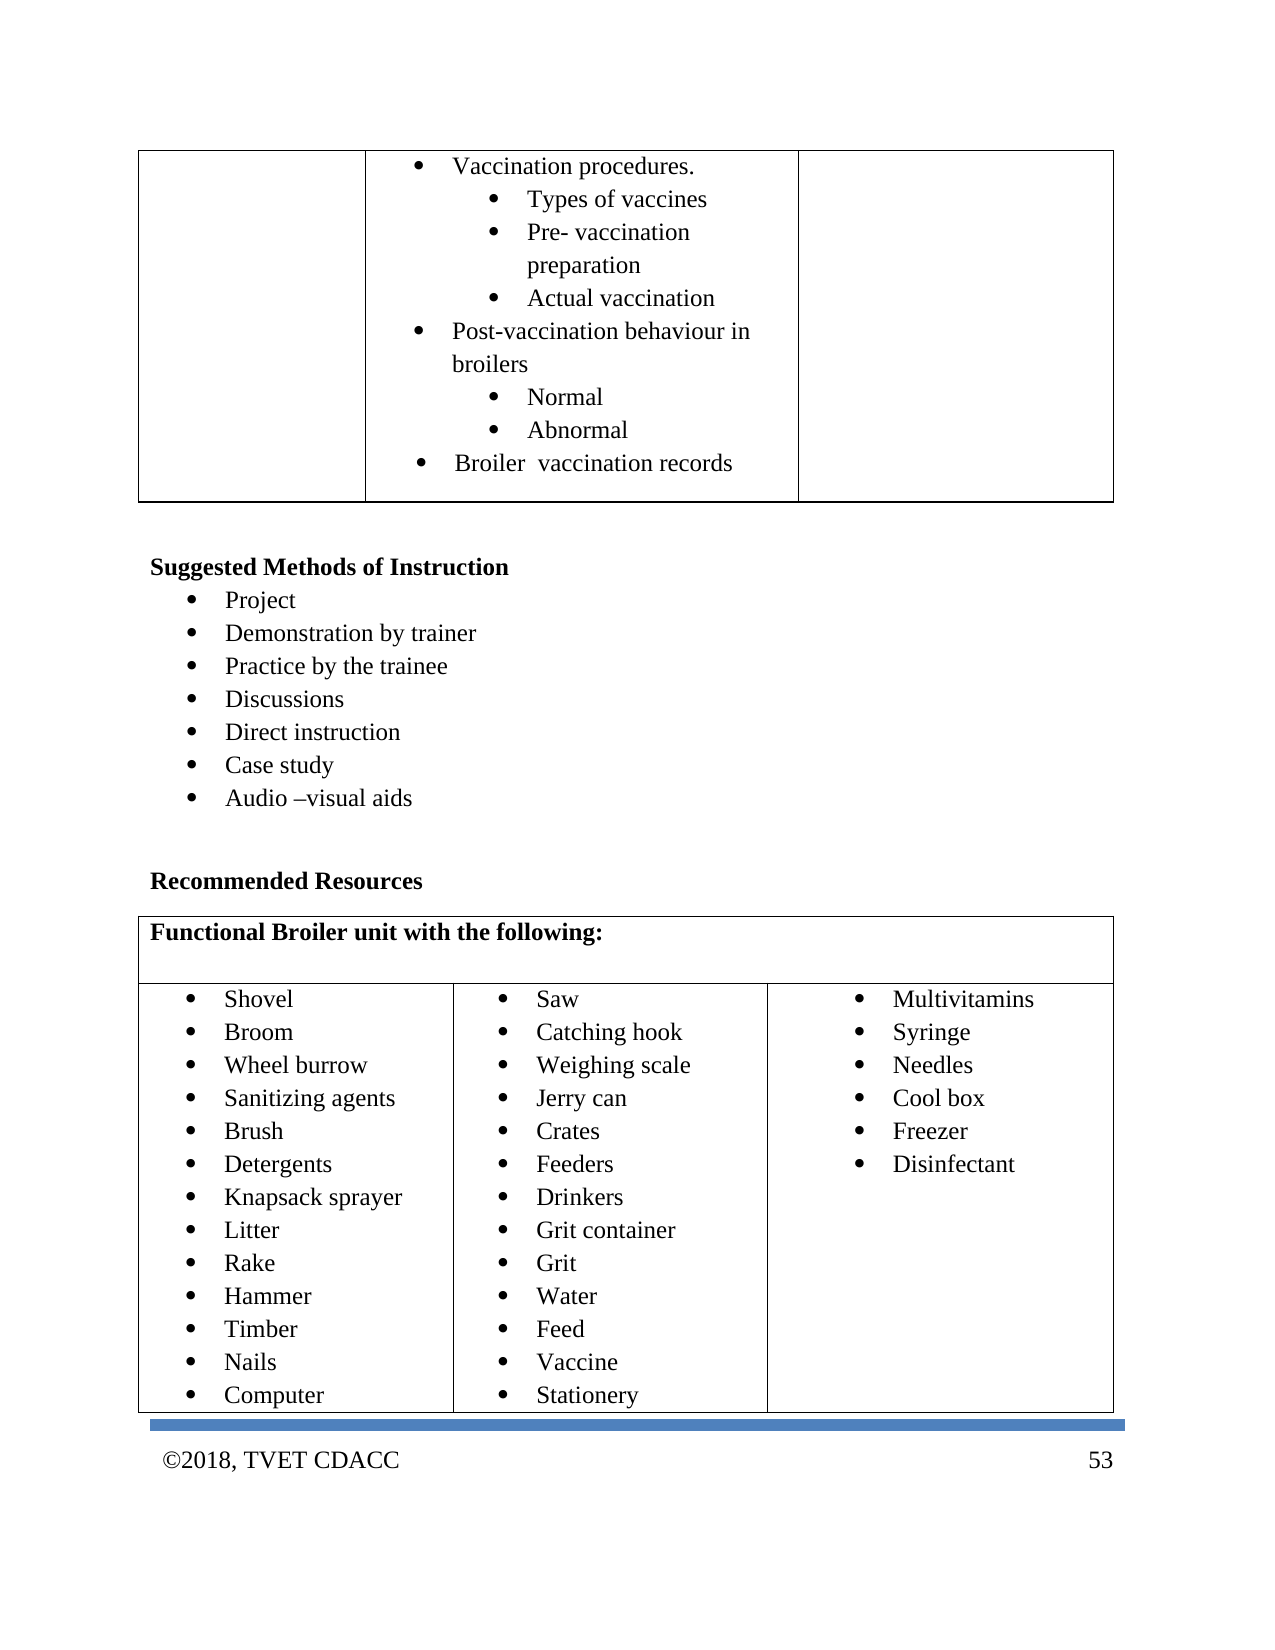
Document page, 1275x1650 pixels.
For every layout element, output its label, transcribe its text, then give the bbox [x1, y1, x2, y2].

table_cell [768, 984, 1113, 1412]
list Discussions [187, 684, 1125, 713]
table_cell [454, 984, 767, 1412]
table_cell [799, 151, 1113, 501]
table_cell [139, 151, 365, 501]
list Direct instruction [187, 717, 1125, 746]
table_header Functional Broiler unit with the following: [139, 917, 1113, 983]
list Project [187, 585, 1125, 614]
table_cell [139, 984, 453, 1412]
list Demonstration by trainer [187, 618, 1125, 647]
text Suggested Methods of Instruction [150, 552, 1125, 581]
list Case study [187, 750, 1125, 779]
text Recommended Resources [150, 866, 1125, 895]
list Practice by the trainee [187, 651, 1125, 680]
list Audio –visual aids [187, 783, 1125, 812]
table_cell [366, 151, 798, 501]
